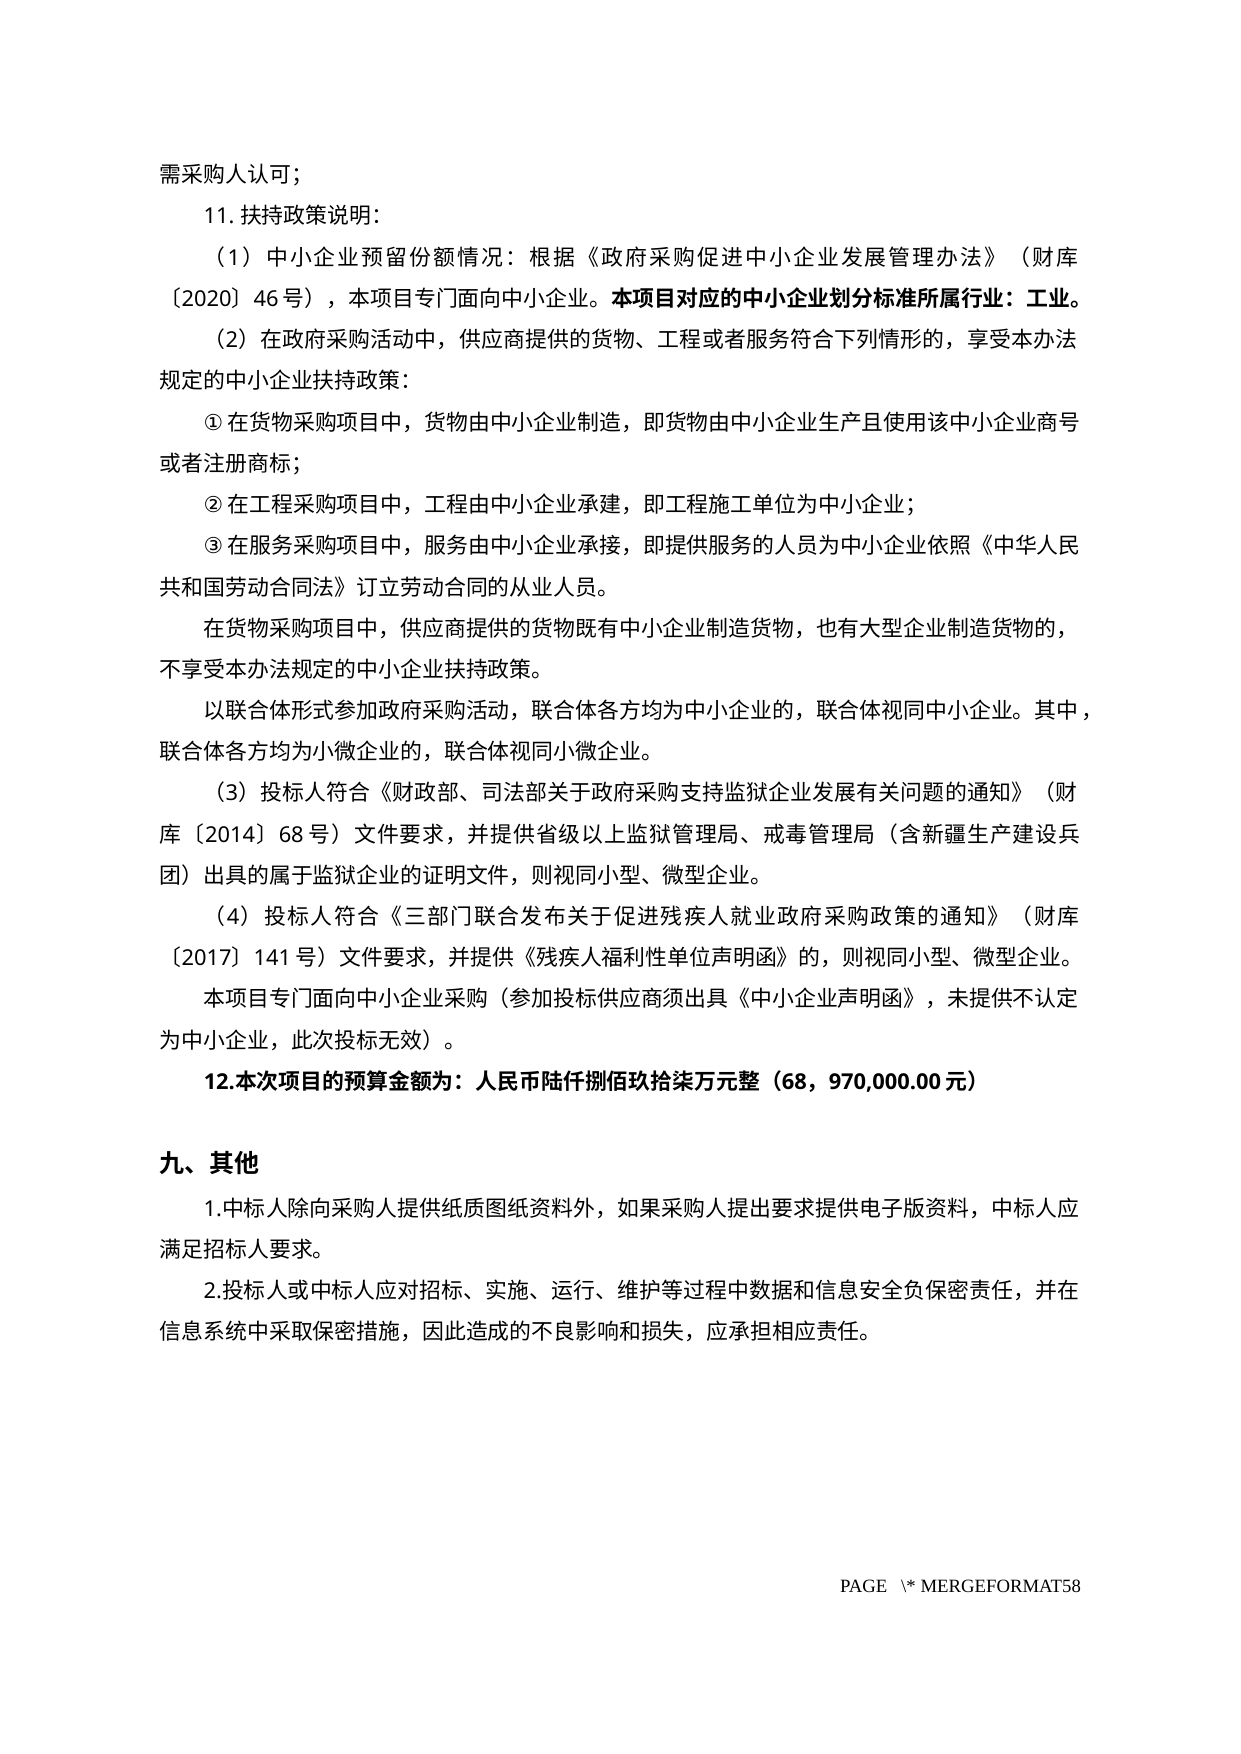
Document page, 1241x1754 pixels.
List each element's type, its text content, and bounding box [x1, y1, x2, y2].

text 九、其他 [159, 1144, 1081, 1180]
text 12.本次项目的预算金额为：人民币陆仟捌佰玖拾柒万元整（68，970,000.00元） [159, 1064, 1081, 1096]
text 以联合体形式参加政府采购活动，联合体各方均为中小企业的，联合体视同中小企业。其中，联合体各方均为小微企业的，联合体视同小微企业。 [159, 693, 1081, 766]
text （1）中小企业预留份额情况：根据《政府采购促进中小企业发展管理办法》（财库〔2020〕46号），本项目专门面向中小企业。本项目对应的中小企业划分标准所属行业：工业。 [159, 240, 1081, 313]
text 本项目专门面向中小企业采购（参加投标供应商须出具《中小企业声明函》，未提供不认定为中小企业，此次投标无效）。 [159, 981, 1081, 1054]
text ②在工程采购项目中，工程由中小企业承建，即工程施工单位为中小企业； [159, 487, 1081, 519]
text （3）投标人符合《财政部、司法部关于政府采购支持监狱企业发展有关问题的通知》（财库〔2014〕68号）文件要求，并提供省级以上监狱管理局、戒毒管理局（含新疆生产建设兵团）出具的属于监狱企业的证明文件，则视同小型、微型企业。 [159, 775, 1081, 889]
text （2）在政府采购活动中，供应商提供的货物、工程或者服务符合下列情形的，享受本办法规定的中小企业扶持政策： [159, 322, 1081, 395]
text 2.投标人或中标人应对招标、实施、运行、维护等过程中数据和信息安全负保密责任，并在信息系统中采取保密措施，因此造成的不良影响和损失，应承担相应责任。 [159, 1273, 1081, 1346]
text 在货物采购项目中，供应商提供的货物既有中小企业制造货物，也有大型企业制造货物的，不享受本办法规定的中小企业扶持政策。 [159, 611, 1081, 683]
text （4）投标人符合《三部门联合发布关于促进残疾人就业政府采购政策的通知》（财库〔2017〕141号）文件要求，并提供《残疾人福利性单位声明函》的，则视同小型、微型企业。 [159, 899, 1081, 972]
text 1.中标人除向采购人提供纸质图纸资料外，如果采购人提出要求提供电子版资料，中标人应满足招标人要求。 [159, 1191, 1081, 1264]
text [159, 157, 1081, 189]
text ③在服务采购项目中，服务由中小企业承接，即提供服务的人员为中小企业依照《中华人民共和国劳动合同法》订立劳动合同的从业人员。 [159, 528, 1081, 601]
text 11. 扶持政策说明： [159, 198, 1081, 230]
text ①在货物采购项目中，货物由中小企业制造，即货物由中小企业生产且使用该中小企业商号或者注册商标； [159, 405, 1081, 478]
